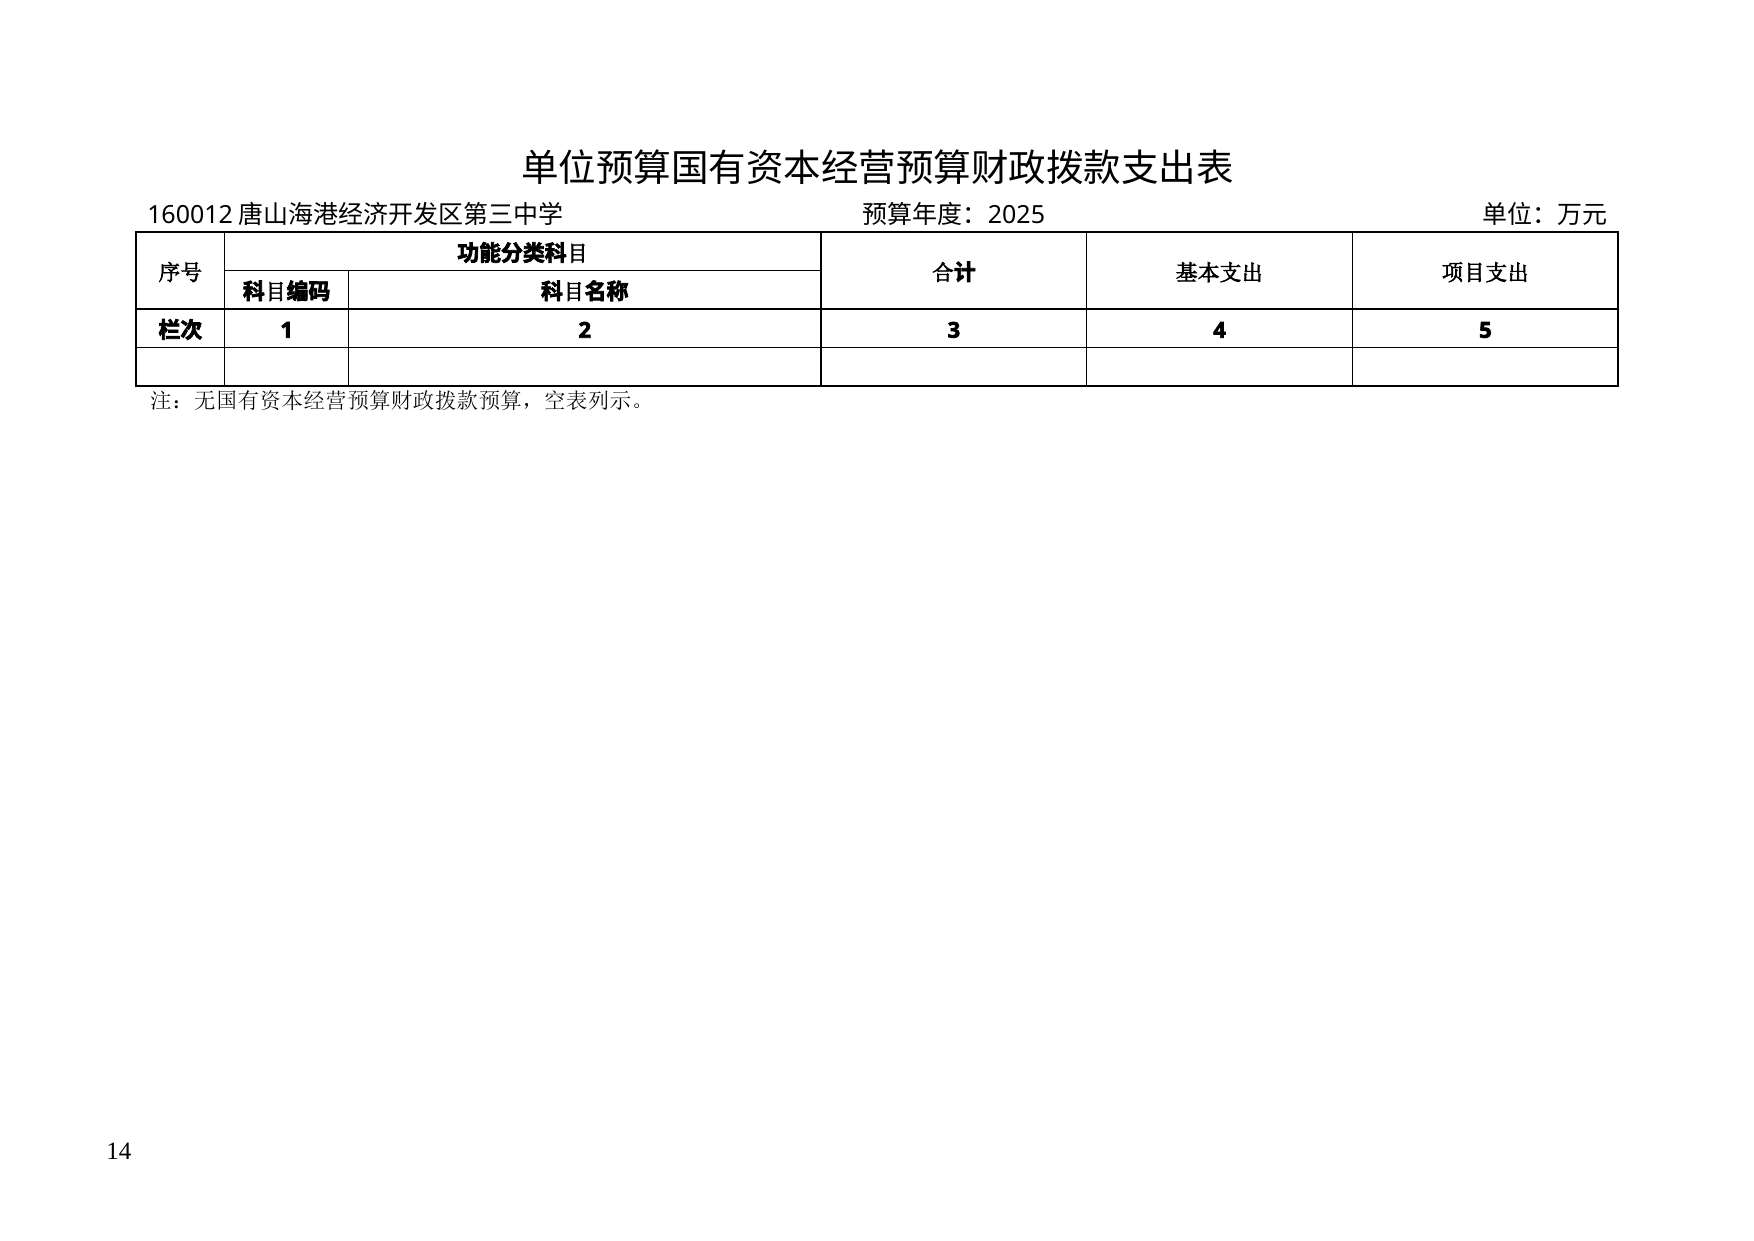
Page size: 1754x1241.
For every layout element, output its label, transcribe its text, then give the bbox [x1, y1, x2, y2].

table_header 单位：万元 [1087, 195, 1617, 231]
table_header 预算年度：2025 [822, 195, 1086, 231]
table_cell [137, 348, 224, 385]
table_cell 1 [225, 310, 348, 347]
table_cell 4 [1087, 310, 1352, 347]
table_cell 科目名称 [349, 271, 820, 308]
table_cell [225, 348, 348, 385]
table_header 160012唐山海港经济开发区第三中学 [137, 195, 820, 231]
table_cell 项目支出 [1353, 233, 1617, 308]
table_cell [822, 348, 1086, 385]
table_cell 科目编码 [225, 271, 348, 308]
table_cell 基本支出 [1087, 233, 1352, 308]
table_cell 功能分类科目 [225, 233, 820, 270]
table_cell 2 [349, 310, 820, 347]
table_cell [349, 348, 820, 385]
table_cell 合计 [822, 233, 1086, 308]
table_cell 栏次 [137, 310, 224, 347]
table_cell [1353, 348, 1617, 385]
text 注：无国有资本经营预算财政拨款预算，空表列示。 [106, 387, 1648, 412]
text 单位预算国有资本经营预算财政拨款支出表 [106, 142, 1648, 193]
table_cell 3 [822, 310, 1086, 347]
table_cell 序号 [137, 233, 224, 308]
table_cell [1087, 348, 1352, 385]
table_cell 5 [1353, 310, 1617, 347]
